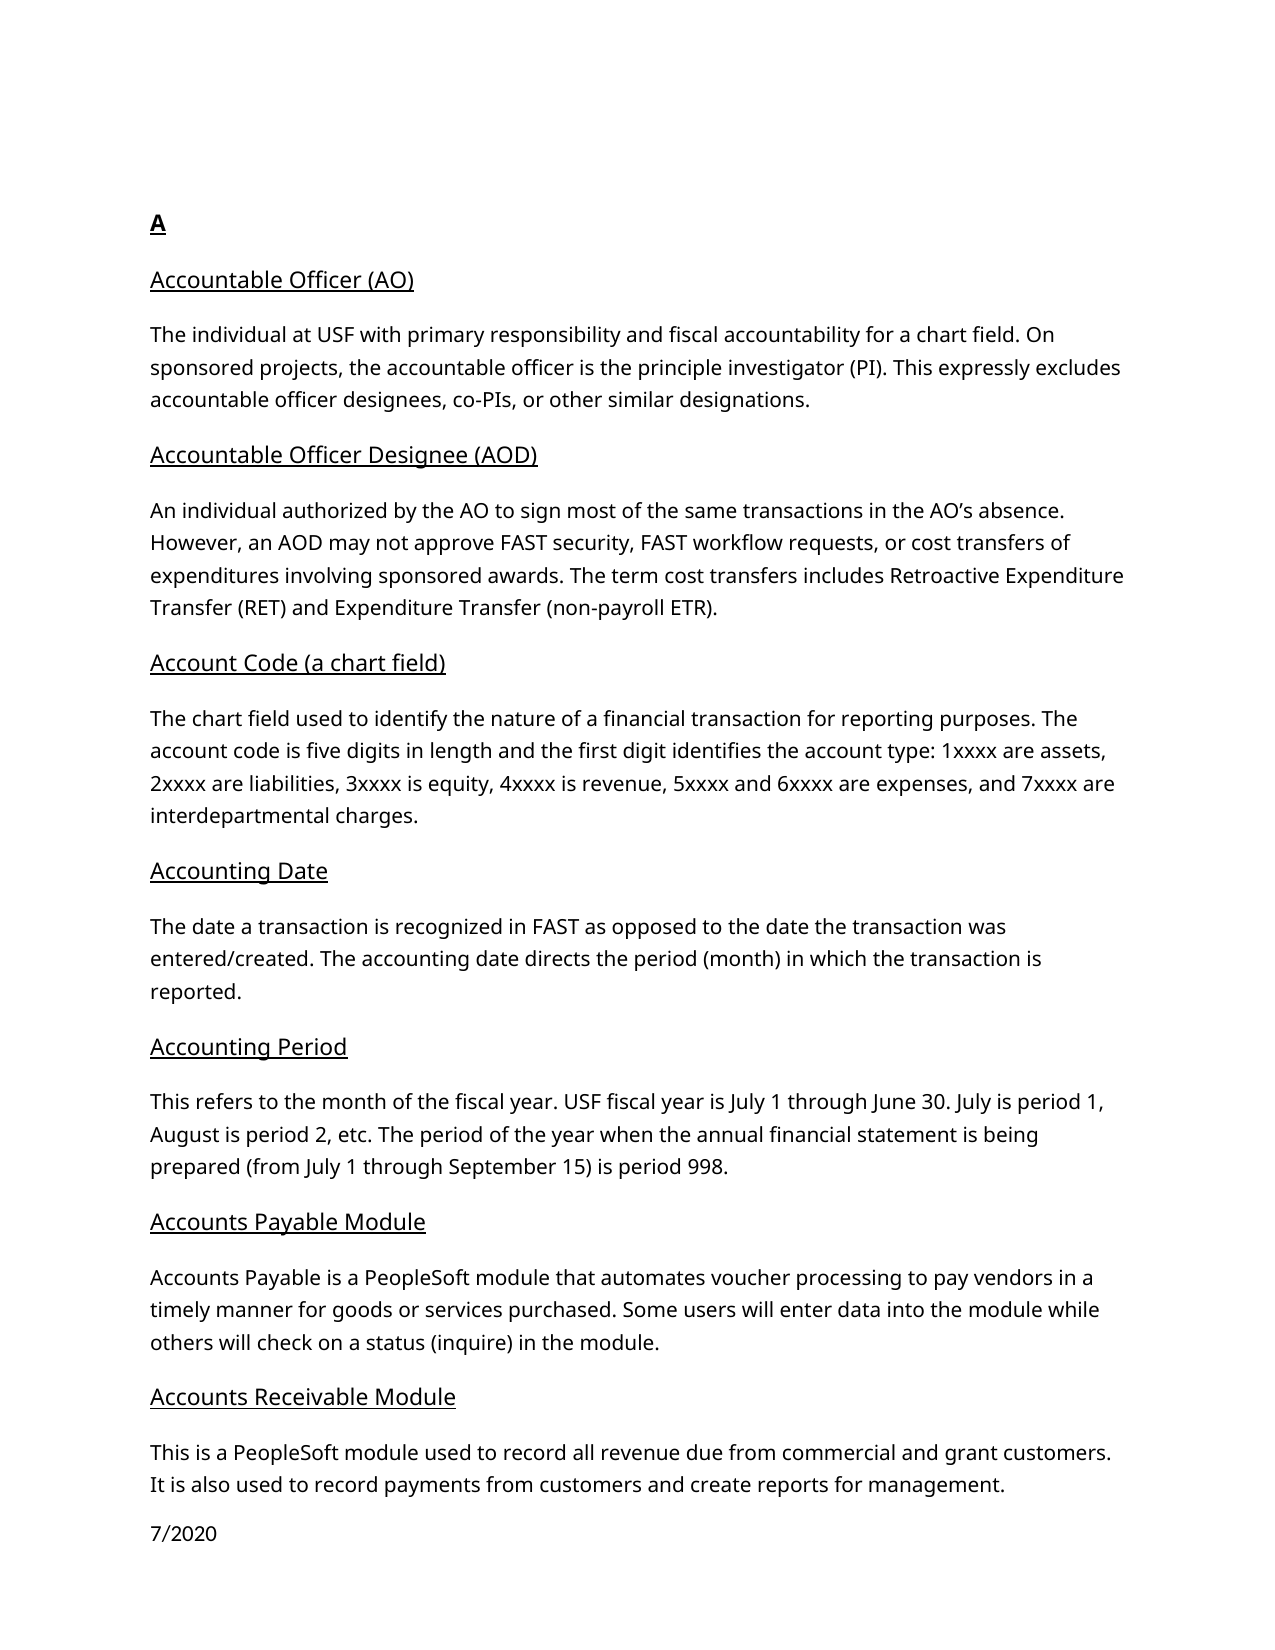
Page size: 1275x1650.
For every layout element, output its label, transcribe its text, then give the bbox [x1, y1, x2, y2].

text Accountable Officer (AO) [150, 263, 1125, 295]
text The date a transaction is recognized in FAST as opposed to the date the transaction was entered/created. The accounting date directs the period (month) in which the transaction is reported. [150, 912, 1125, 1005]
text This refers to the month of the fiscal year. USF fiscal year is July 1 through June 30. July is period 1, August is period 2, etc. The period of the year when the annual financial statement is being prepared (from July 1 through September 15) is period 998. [150, 1087, 1125, 1181]
text Accounting Date [150, 855, 1125, 886]
text The chart field used to identify the nature of a financial transaction for reporting purposes. The account code is five digits in length and the first digit identifies the account type: 1xxxx are assets, 2xxxx are liabilities, 3xxxx is equity, 4xxxx is revenue, 5xxxx and 6xxxx are expenses, and 7xxxx are interdepartmental charges. [150, 704, 1125, 830]
text Accountable Officer Designee (AOD) [150, 439, 1125, 470]
text Accounts Payable is a PeopleSoft module that automates voucher processing to pay vendors in a timely manner for goods or services purchased. Some users will enter data into the module while others will check on a status (inquire) in the module. [150, 1263, 1125, 1356]
text Accounts Payable Module [150, 1206, 1125, 1237]
text Account Code (a chart field) [150, 647, 1125, 678]
text A [150, 207, 1125, 238]
text Accounts Receivable Module [150, 1381, 1125, 1412]
text An individual authorized by the AO to sign most of the same transactions in the AO’s absence. However, an AOD may not approve FAST security, FAST workflow requests, or cost transfers of expenditures involving sponsored awards. The term cost transfers includes Retroactive Expenditure Transfer (RET) and Expenditure Transfer (non-payroll ETR). [150, 496, 1125, 622]
text Accounting Period [150, 1030, 1125, 1062]
text This is a PeopleSoft module used to record all revenue due from commercial and grant customers. It is also used to record payments from customers and create reports for management. [150, 1438, 1125, 1499]
text The individual at USF with primary responsibility and fiscal accountability for a chart field. On sponsored projects, the accountable officer is the principle investigator (PI). This expressly excludes accountable officer designees, co-PIs, or other similar designations. [150, 320, 1125, 414]
